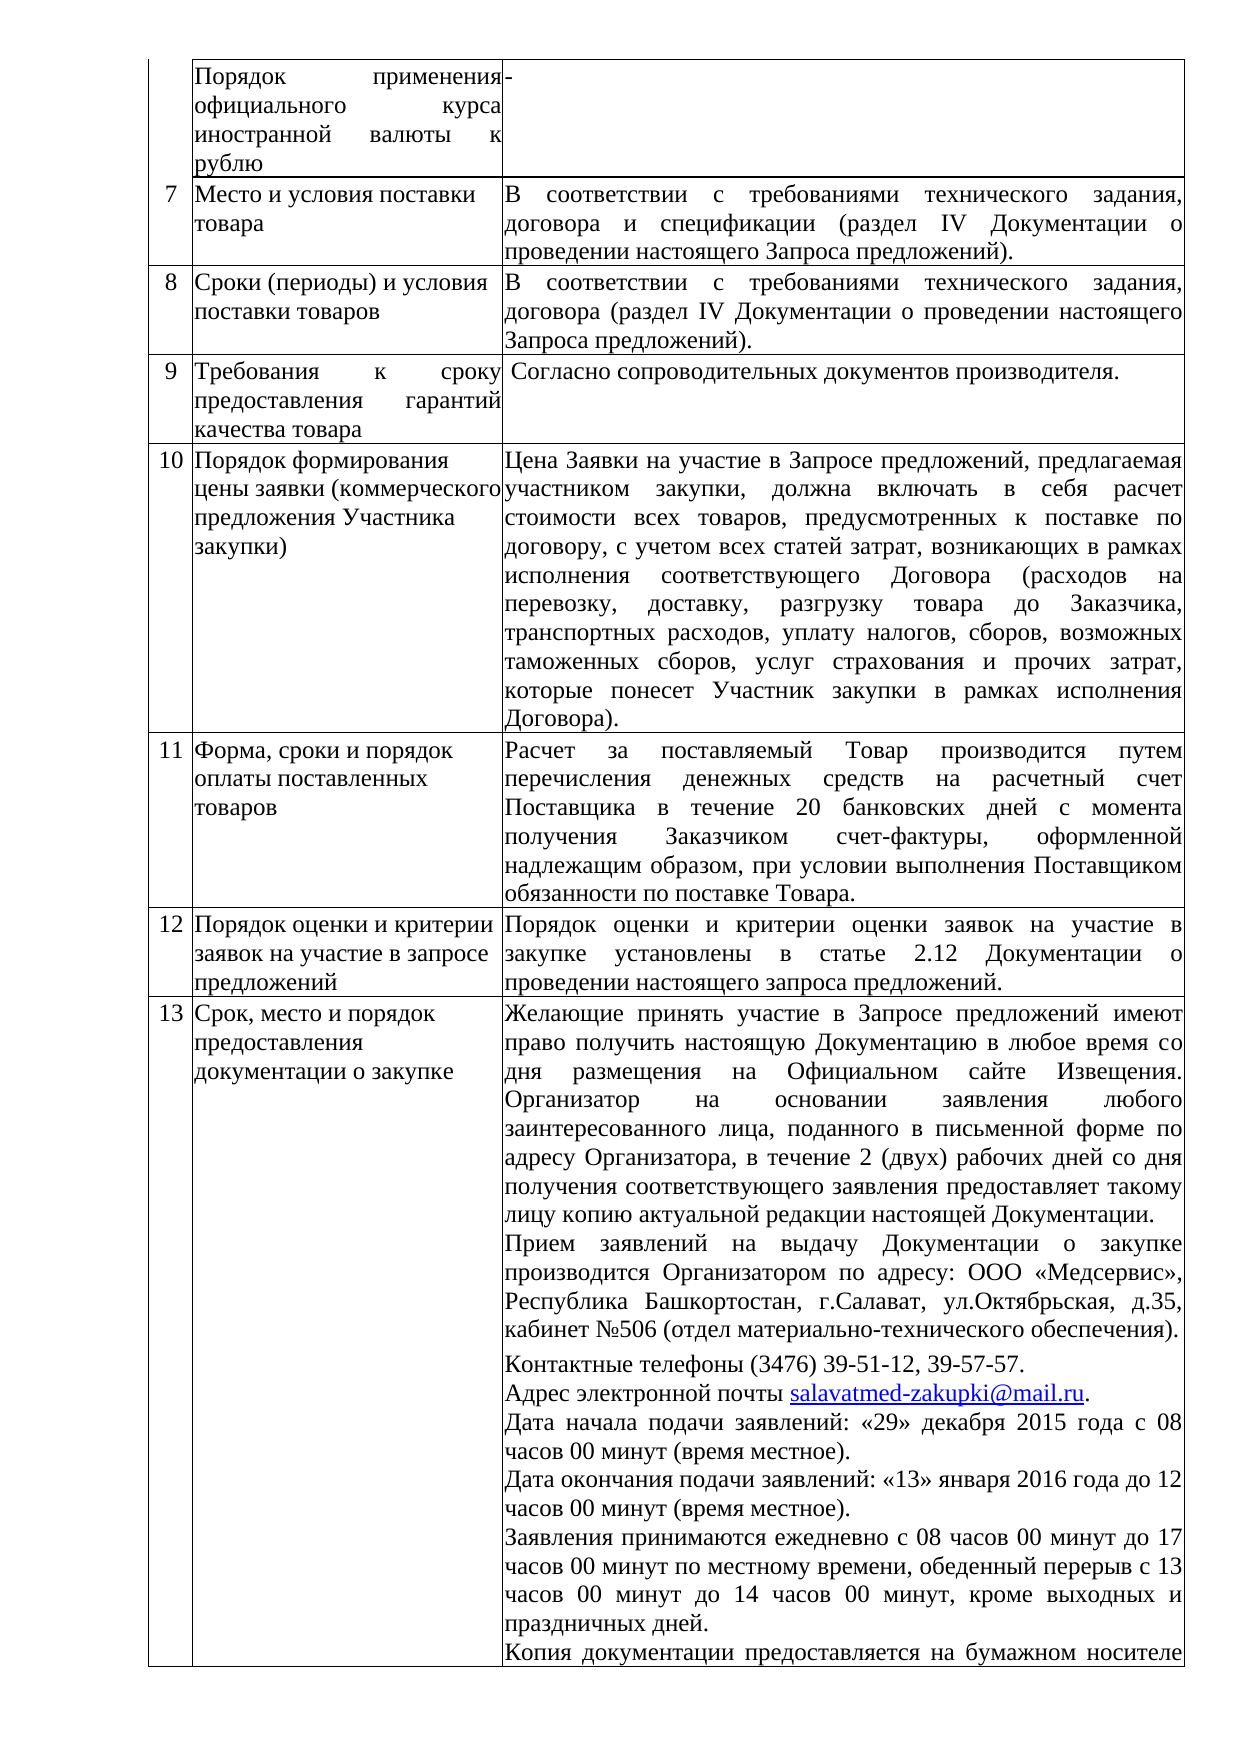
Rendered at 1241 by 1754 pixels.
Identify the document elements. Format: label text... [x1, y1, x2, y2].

table_cell Место и условия поставки товара [193, 178, 502, 265]
table_cell Форма, сроки и порядок оплаты поставленных товаров [193, 733, 502, 907]
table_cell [193, 997, 502, 1666]
table_cell Порядок применения официального курса иностранной валюты к рублю [193, 60, 502, 176]
table_cell Требования к сроку предоставления гарантий качества товара [193, 355, 502, 442]
table_cell Порядок оценки и критерии заявок на участие в запросе предложений [193, 908, 502, 996]
table_cell Расчет за поставляемый Товар производится путем перечисления денежных средств на расчетный счет Поставщика в течение 20 банковских дней с момента получения Заказчиком счет-фактуры, оформленной надлежащим образом, при условии выполнения Поставщиком обязанности по поставке Товара. [503, 733, 1184, 907]
table_cell 10 [149, 444, 192, 732]
table_cell 11 [149, 733, 192, 907]
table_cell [503, 997, 1184, 1666]
table_cell 9 [149, 355, 192, 442]
table_cell 13 [149, 997, 192, 1666]
table_cell Сроки (периоды) и условия поставки товаров [193, 266, 502, 354]
table_cell В соответствии с требованиями технического задания, договора и спецификации (раздел IV Документации о проведении настоящего Запроса предложений). [503, 178, 1184, 265]
table_cell Порядок формирования цены заявки (коммерческого предложения Участника закупки) [193, 444, 502, 732]
table_cell 8 [149, 266, 192, 354]
table_cell - [503, 60, 1184, 176]
table_cell Порядок оценки и критерии оценки заявок на участие в закупке установлены в статье 2.12 Документации о проведении настоящего запроса предложений. [503, 908, 1184, 996]
table_cell В соответствии с требованиями технического задания, договора (раздел IV Документации о проведении настоящего Запроса предложений). [503, 266, 1184, 354]
table_cell 12 [149, 908, 192, 996]
table_cell Согласно сопроводительных документов производителя. [503, 355, 1184, 442]
table_cell Цена Заявки на участие в Запросе предложений, предлагаемая участником закупки, должна включать в себя расчет стоимости всех товаров, предусмотренных к поставке по договору, с учетом всех статей затрат, возникающих в рамках исполнения соответствующего Договора (расходов на перевозку, доставку, разгрузку товара до Заказчика, транспортных расходов, уплату налогов, сборов, возможных таможенных сборов, услуг страхования и прочих затрат, которые понесет Участник закупки в рамках исполнения Договора). [503, 444, 1184, 732]
table_cell 7 [149, 176, 192, 265]
